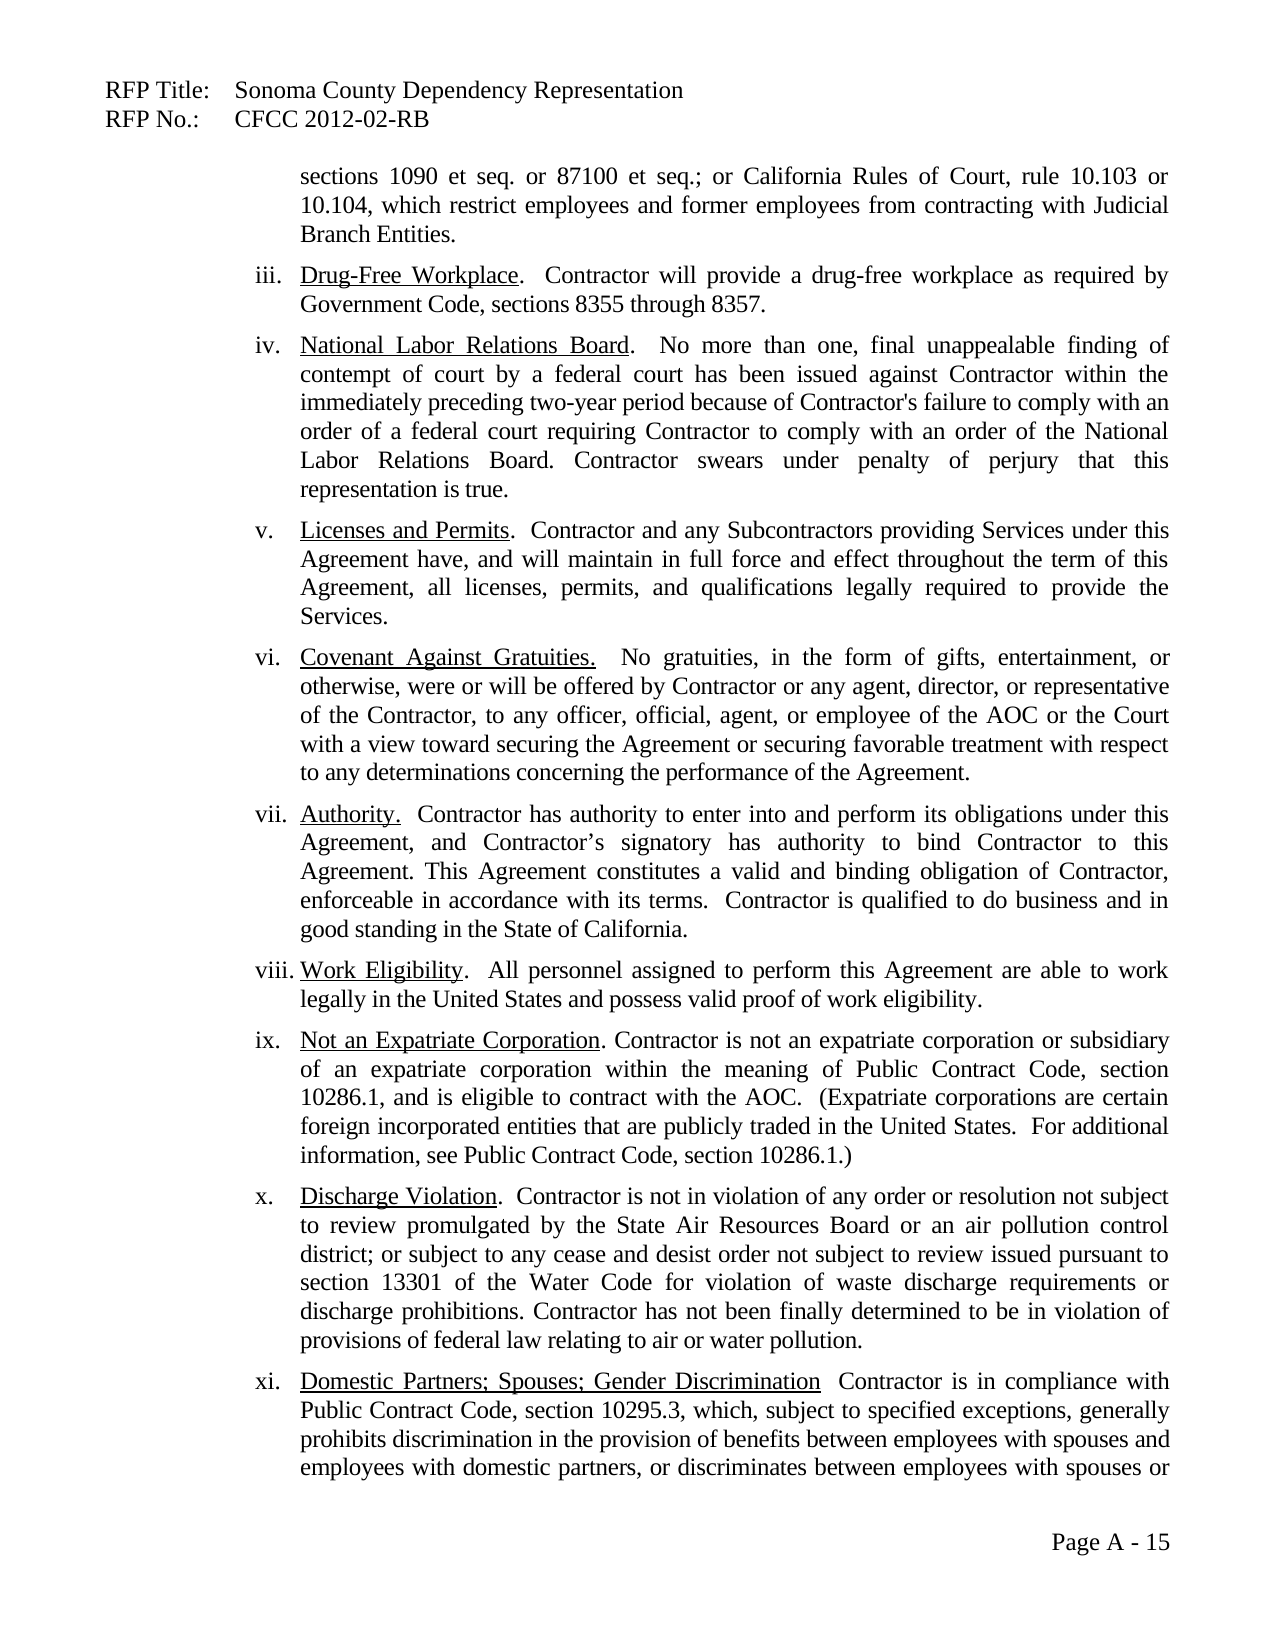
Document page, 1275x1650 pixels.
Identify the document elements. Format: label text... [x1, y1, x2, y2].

list Not an Expatriate Corporation. Contractor is not an expatriate corporation or subsidiary of an expatriate corporation within the meaning of Public Contract Code, section 10286.1, and is eligible to contract with the AOC. (Expatriate corporations are certain foreign incorporated entities that are publicly traded in the United States. For additional information, see Public Contract Code, section 10286.1.) [255, 1025, 1170, 1169]
list Drug-Free Workplace. Contractor will provide a drug-free workplace as required by Government Code, sections 8355 through 8357. [255, 260, 1170, 317]
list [255, 161, 1170, 247]
list National Labor Relations Board. No more than one, final unappealable finding of contempt of court by a federal court has been issued against Contractor within the immediately preceding two-year period because of Contractor's failure to comply with an order of a federal court requiring Contractor to comply with an order of the National Labor Relations Board. Contractor swears under penalty of perjury that this representation is true. [255, 330, 1170, 502]
list Licenses and Permits. Contractor and any Subcontractors providing Services under this Agreement have, and will maintain in full force and effect throughout the term of this Agreement, all licenses, permits, and qualifications legally required to provide the Services. [255, 515, 1170, 630]
list Work Eligibility. All personnel assigned to perform this Agreement are able to work legally in the United States and possess valid proof of work eligibility. [255, 955, 1170, 1012]
list Covenant Against Gratuities. No gratuities, in the form of gifts, entertainment, or otherwise, were or will be offered by Contractor or any agent, director, or representative of the Contractor, to any officer, official, agent, or employee of the AOC or the Court with a view toward securing the Agreement or securing favorable treatment with respect to any determinations concerning the performance of the Agreement. [255, 642, 1170, 786]
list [255, 1366, 1170, 1481]
list Discharge Violation. Contractor is not in violation of any order or resolution not subject to review promulgated by the State Air Resources Board or an air pollution control district; or subject to any cease and desist order not subject to review issued pursuant to section 13301 of the Water Code for violation of waste discharge requirements or discharge prohibitions. Contractor has not been finally determined to be in violation of provisions of federal law relating to air or water pollution. [255, 1181, 1170, 1354]
list Authority. Contractor has authority to enter into and perform its obligations under this Agreement, and Contractor’s signatory has authority to bind Contractor to this Agreement. This Agreement constitutes a valid and binding obligation of Contractor, enforceable in accordance with its terms. Contractor is qualified to do business and in good standing in the State of California. [255, 799, 1170, 942]
